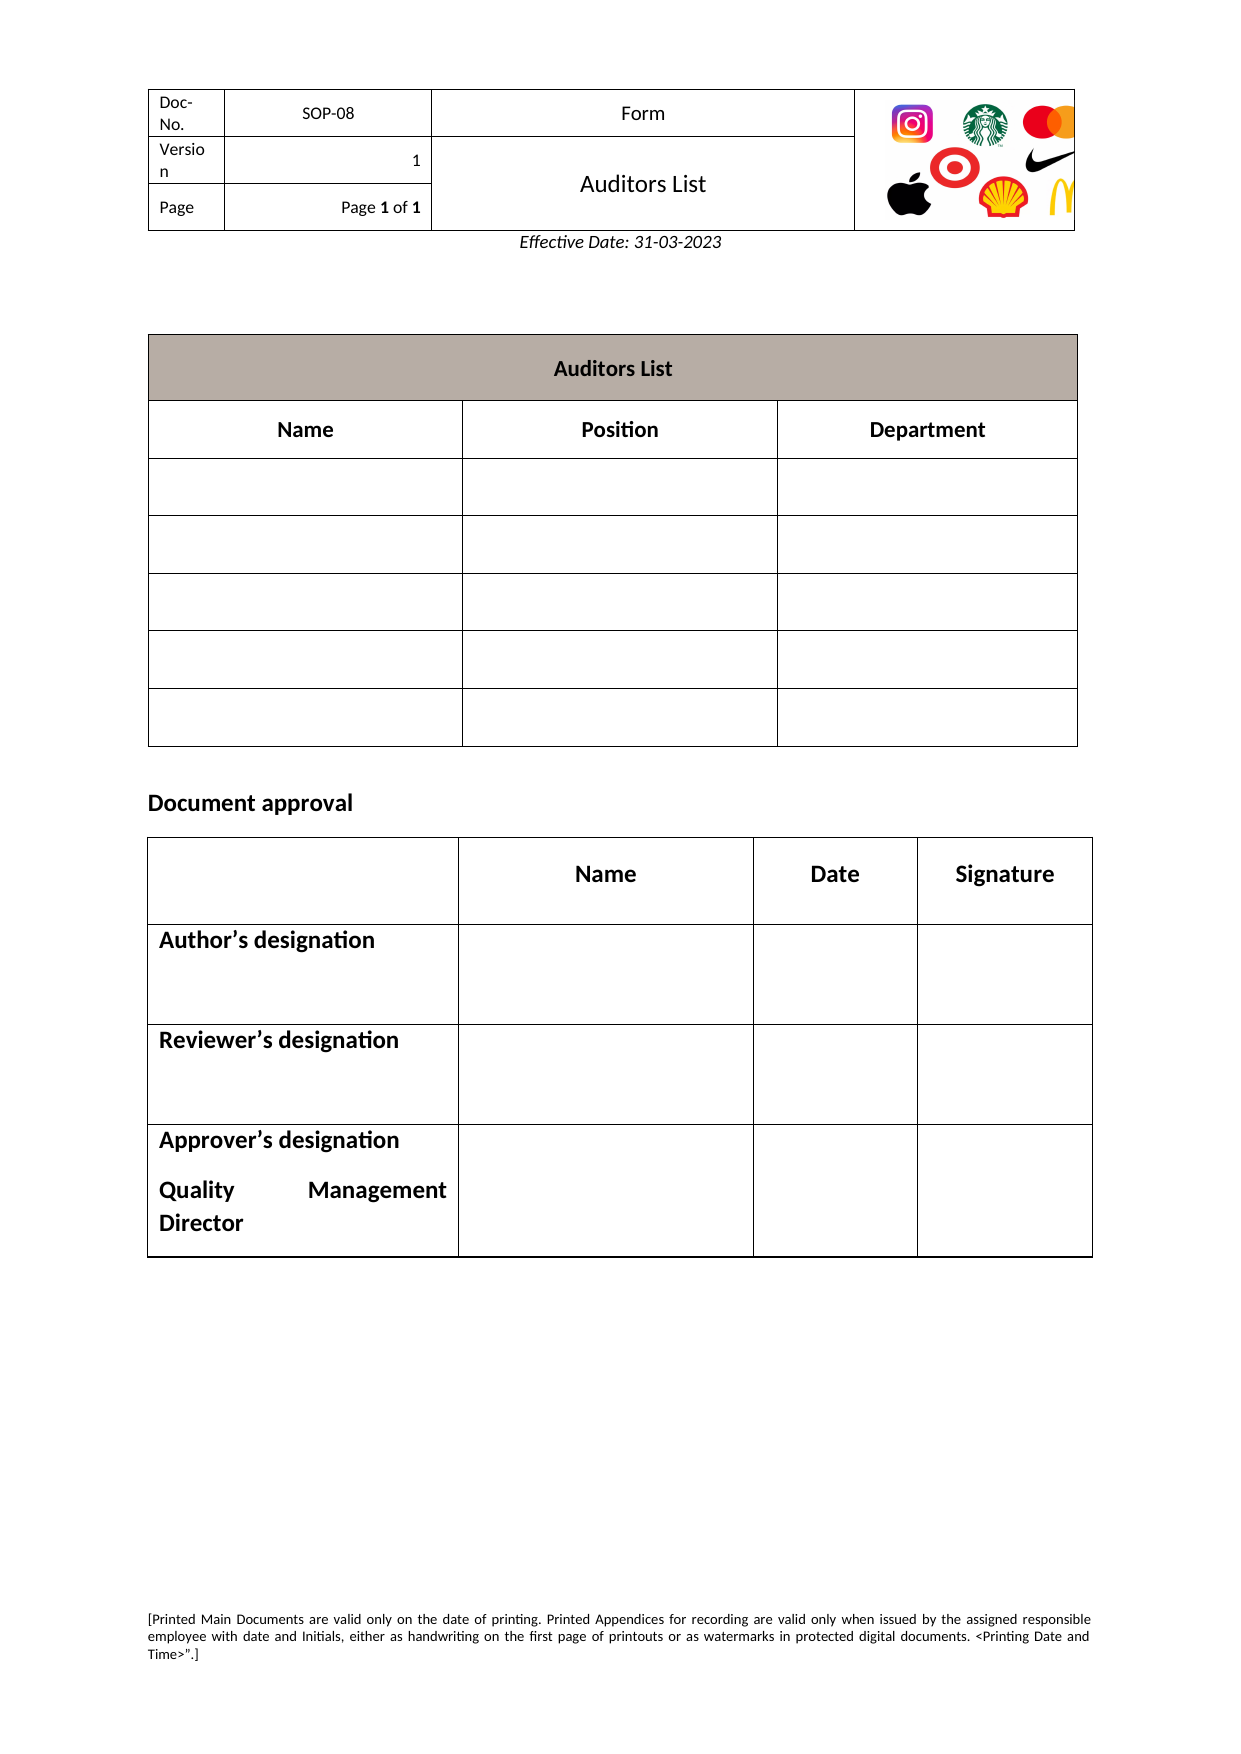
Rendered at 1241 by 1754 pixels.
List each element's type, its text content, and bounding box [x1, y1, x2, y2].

table_cell [149, 631, 462, 688]
table_cell Reviewer’s designation [148, 1025, 458, 1124]
table_header Name [459, 838, 753, 923]
table_cell [459, 1025, 753, 1124]
table_cell [459, 1125, 753, 1256]
table_header Auditors List [149, 335, 1077, 400]
table_cell [918, 1025, 1092, 1124]
table_cell [918, 925, 1092, 1023]
table_cell [463, 459, 777, 515]
text Document approval [148, 787, 1093, 818]
table_cell [463, 574, 777, 630]
table_cell Author’s designation [148, 925, 458, 1023]
table_cell [463, 631, 777, 688]
table_cell [754, 925, 917, 1023]
table_cell [149, 574, 462, 630]
table_cell [778, 459, 1077, 515]
table_cell [463, 516, 777, 573]
table_cell [918, 1125, 1092, 1256]
table_cell [463, 689, 777, 746]
table_header [148, 838, 458, 923]
table_cell [754, 1025, 917, 1124]
table_cell [149, 516, 462, 573]
table_cell [459, 925, 753, 1023]
table_header Signature [918, 838, 1092, 923]
picture [884, 100, 1075, 220]
table_cell [778, 689, 1077, 746]
table_cell [778, 574, 1077, 630]
table_cell [149, 689, 462, 746]
table_cell [778, 516, 1077, 573]
table_cell Department [778, 401, 1077, 457]
table_cell [754, 1125, 917, 1256]
table_header Date [754, 838, 917, 923]
table_cell Approver’s designation Quality Management Director [148, 1125, 458, 1256]
table_cell Position [463, 401, 777, 457]
table_cell [778, 631, 1077, 688]
table_cell [149, 459, 462, 515]
table_cell Name [149, 401, 462, 457]
